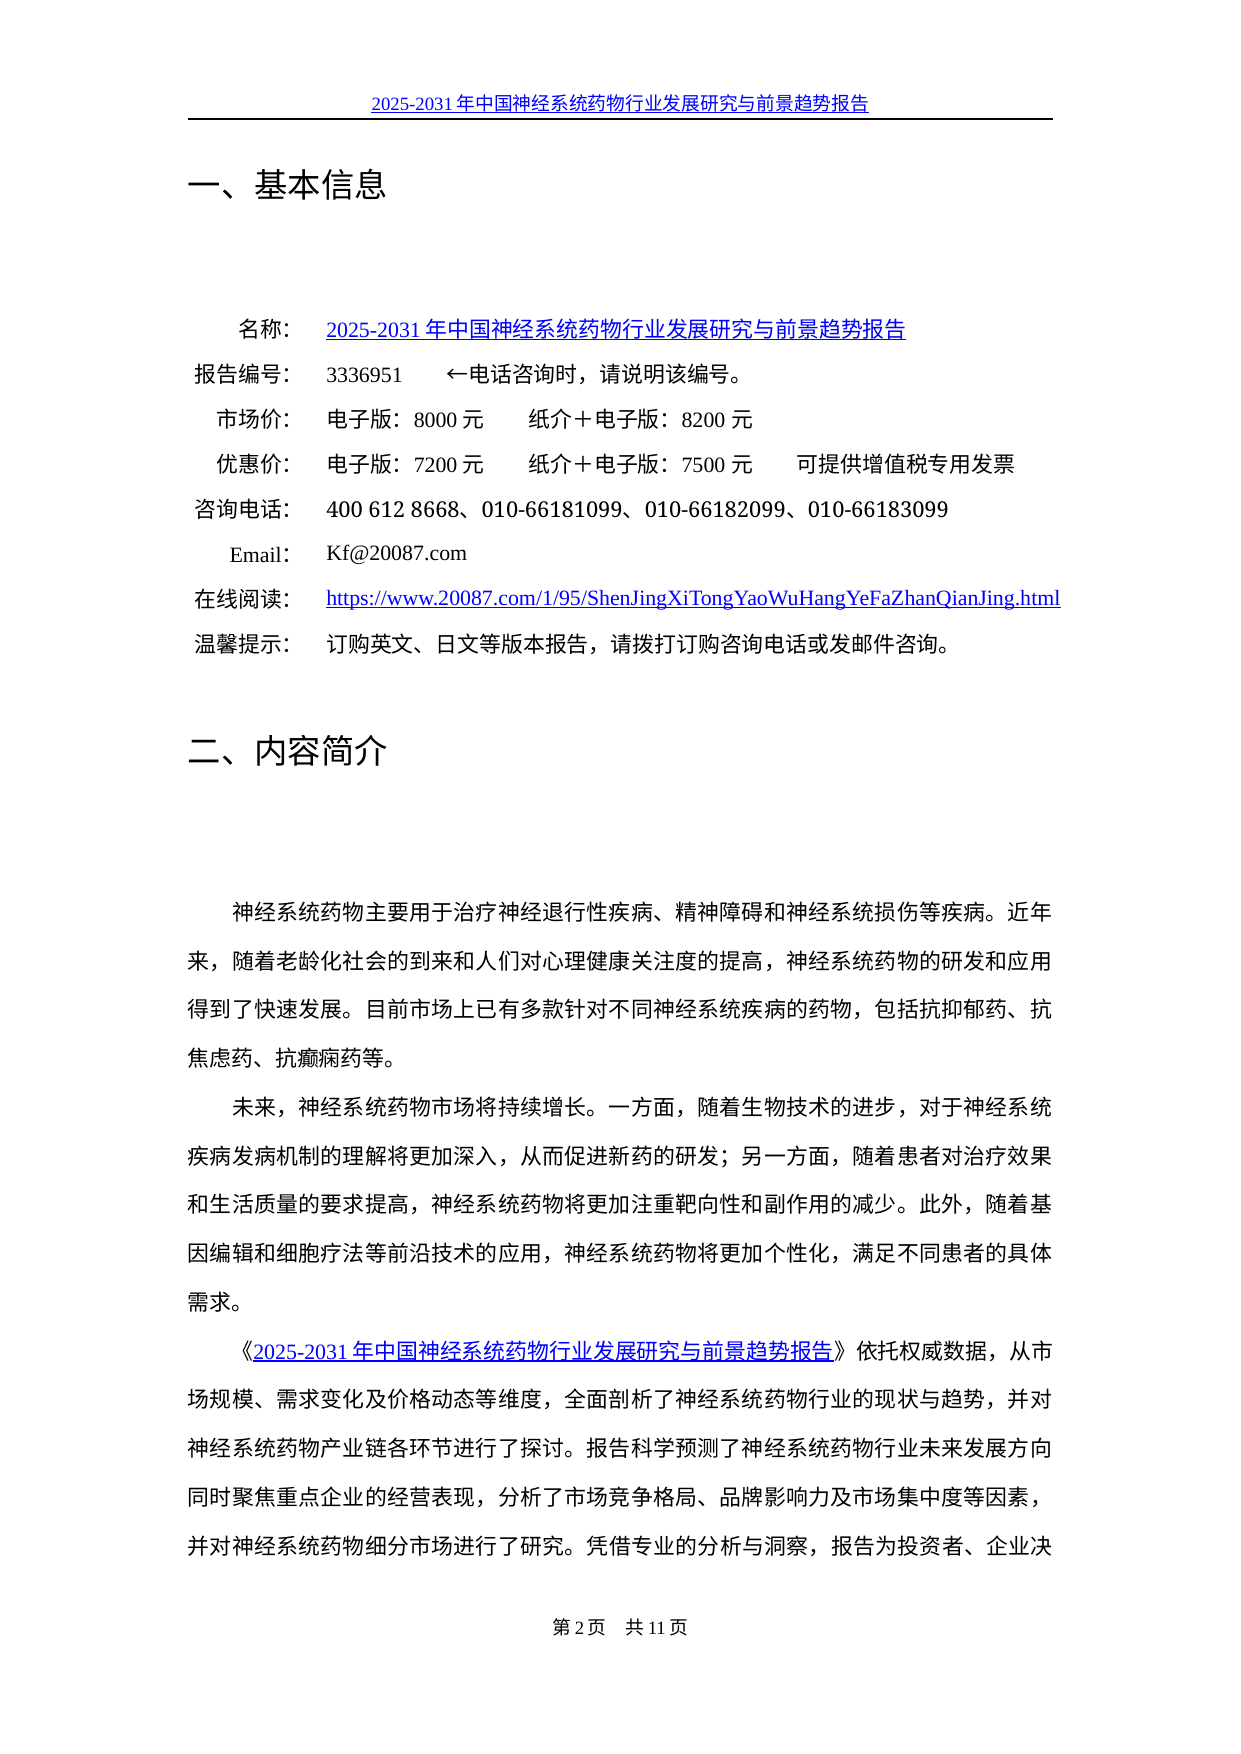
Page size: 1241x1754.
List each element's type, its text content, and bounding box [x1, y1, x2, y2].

title 一、基本信息 [187, 150, 1053, 215]
table_cell 在线阅读： [167, 582, 315, 627]
table_cell [315, 582, 1073, 627]
title 二、内容简介 [187, 717, 1053, 782]
table_cell Kf@20087.com [315, 537, 1073, 582]
table_cell 温馨提示： [167, 627, 315, 672]
table_header 名称： [167, 312, 315, 357]
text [187, 894, 1053, 1561]
table_cell Email： [167, 537, 315, 582]
table_cell 市场价： [167, 402, 315, 447]
table_cell 3336951 ←电话咨询时，请说明该编号。 [315, 357, 1073, 402]
table_cell 报告编号： [167, 357, 315, 402]
table_cell 订购英文、日文等版本报告，请拨打订购咨询电话或发邮件咨询。 [315, 627, 1073, 672]
table_cell 400 612 8668、010-66181099、010-66182099、010-66183099 [315, 492, 1073, 537]
table_cell 电子版：8000 元 纸介＋电子版：8200 元 [315, 402, 1073, 447]
table_cell 电子版：7200 元 纸介＋电子版：7500 元 可提供增值税专用发票 [315, 447, 1073, 492]
table_cell 优惠价： [167, 447, 315, 492]
table_cell 咨询电话： [167, 492, 315, 537]
table_header 2025-2031年中国神经系统药物行业发展研究与前景趋势报告 [315, 312, 1073, 357]
